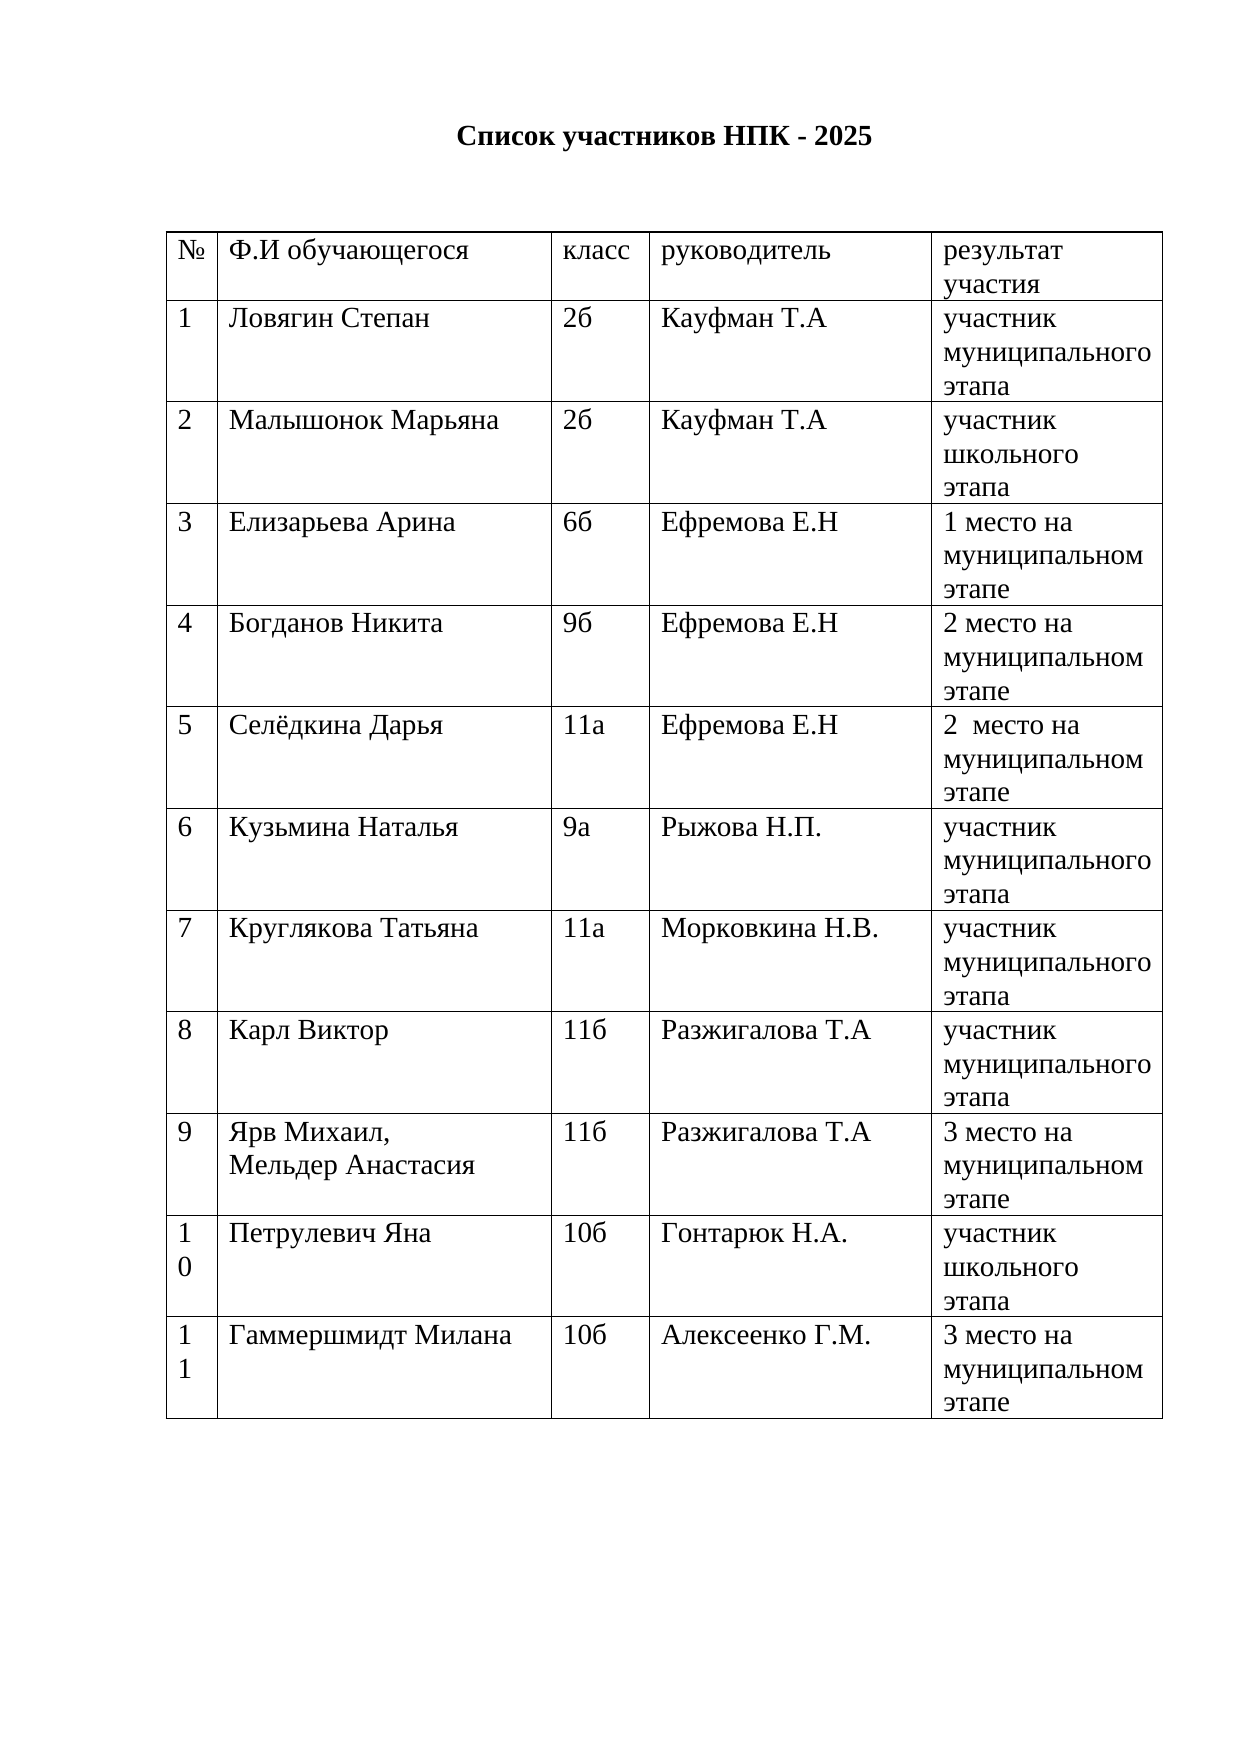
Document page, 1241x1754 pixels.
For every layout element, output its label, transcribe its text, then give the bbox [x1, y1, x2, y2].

table_cell 7 [167, 911, 217, 1011]
table_cell 11 [167, 1317, 217, 1418]
table_cell Ловягин Степан [218, 301, 551, 401]
table_header Ф.И обучающегося [218, 233, 551, 299]
table_cell 2б [552, 301, 649, 401]
table_header руководитель [650, 233, 931, 299]
table_cell Алексеенко Г.М. [650, 1317, 931, 1418]
table_cell Круглякова Татьяна [218, 911, 551, 1011]
table_cell Гаммершмидт Милана [218, 1317, 551, 1418]
table_cell Морковкина Н.В. [650, 911, 931, 1011]
table_cell Рыжова Н.П. [650, 809, 931, 909]
table_cell 9а [552, 809, 649, 909]
table_cell 10б [552, 1317, 649, 1418]
table_cell 9б [552, 606, 649, 706]
table_cell 2 [167, 402, 217, 503]
table_cell Разжигалова Т.А [650, 1114, 931, 1214]
table_cell Малышонок Марьяна [218, 402, 551, 503]
table_cell участник муниципального этапа [932, 1012, 1162, 1113]
table_cell 3 место на муниципальном этапе [932, 1317, 1162, 1418]
table_cell 11б [552, 1114, 649, 1214]
table_cell Гонтарюк Н.А. [650, 1216, 931, 1316]
table_cell 9 [167, 1114, 217, 1214]
table_cell участник муниципального этапа [932, 301, 1162, 401]
table_cell Петрулевич Яна [218, 1216, 551, 1316]
table_cell Кузьмина Наталья [218, 809, 551, 909]
table_cell Ефремова Е.Н [650, 504, 931, 604]
table_cell 10 [167, 1216, 217, 1316]
table_cell участник муниципального этапа [932, 809, 1162, 909]
table_cell Кауфман Т.А [650, 301, 931, 401]
table_cell Карл Виктор [218, 1012, 551, 1113]
table_cell 8 [167, 1012, 217, 1113]
table_cell 2 место на муниципальном этапе [932, 606, 1162, 706]
table_cell 10б [552, 1216, 649, 1316]
table_cell Селёдкина Дарья [218, 707, 551, 808]
table_header № [167, 233, 217, 299]
table_cell 1 место на муниципальном этапе [932, 504, 1162, 604]
table_cell Ефремова Е.Н [650, 606, 931, 706]
table_cell участник школьного этапа [932, 1216, 1162, 1316]
table_cell участник школьного этапа [932, 402, 1162, 503]
table_cell 3 место на муниципальном этапе [932, 1114, 1162, 1214]
table_cell 5 [167, 707, 217, 808]
table_cell 11а [552, 707, 649, 808]
table_cell Елизарьева Арина [218, 504, 551, 604]
table_cell Кауфман Т.А [650, 402, 931, 503]
table_cell 6 [167, 809, 217, 909]
table_cell 3 [167, 504, 217, 604]
table_cell 6б [552, 504, 649, 604]
table_cell 4 [167, 606, 217, 706]
table_cell 1 [167, 301, 217, 401]
table_header результат участия [932, 233, 1162, 299]
table_cell Богданов Никита [218, 606, 551, 706]
table_cell 11а [552, 911, 649, 1011]
table_cell Ефремова Е.Н [650, 707, 931, 808]
text Список участников НПК - 2025 [177, 118, 1152, 152]
table_cell участник муниципального этапа [932, 911, 1162, 1011]
table_header класс [552, 233, 649, 299]
table_cell 11б [552, 1012, 649, 1113]
table_cell 2б [552, 402, 649, 503]
table_cell Разжигалова Т.А [650, 1012, 931, 1113]
table_cell Ярв Михаил, Мельдер Анастасия [218, 1114, 551, 1214]
table_cell 2 место на муниципальном этапе [932, 707, 1162, 808]
